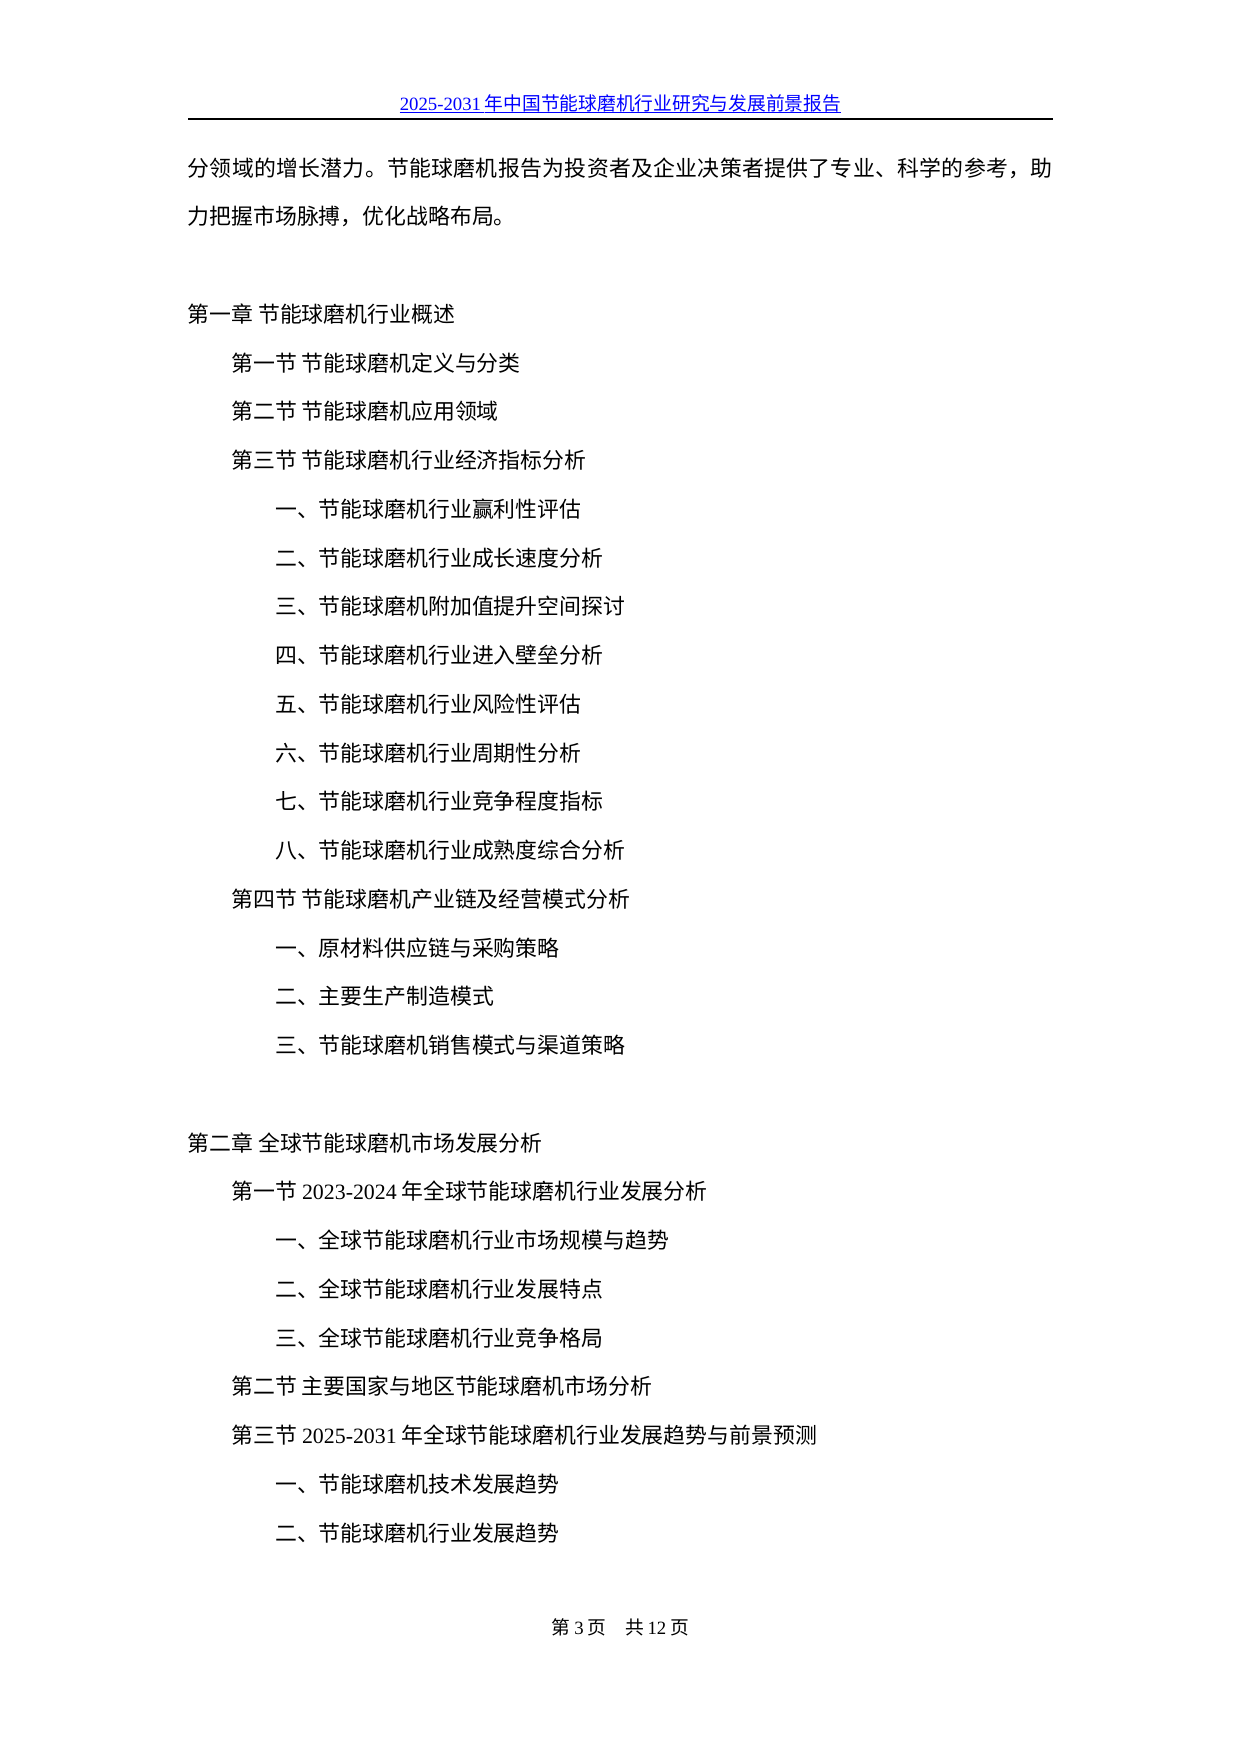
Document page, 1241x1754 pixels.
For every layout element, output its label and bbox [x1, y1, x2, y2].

text [187, 150, 1053, 1548]
